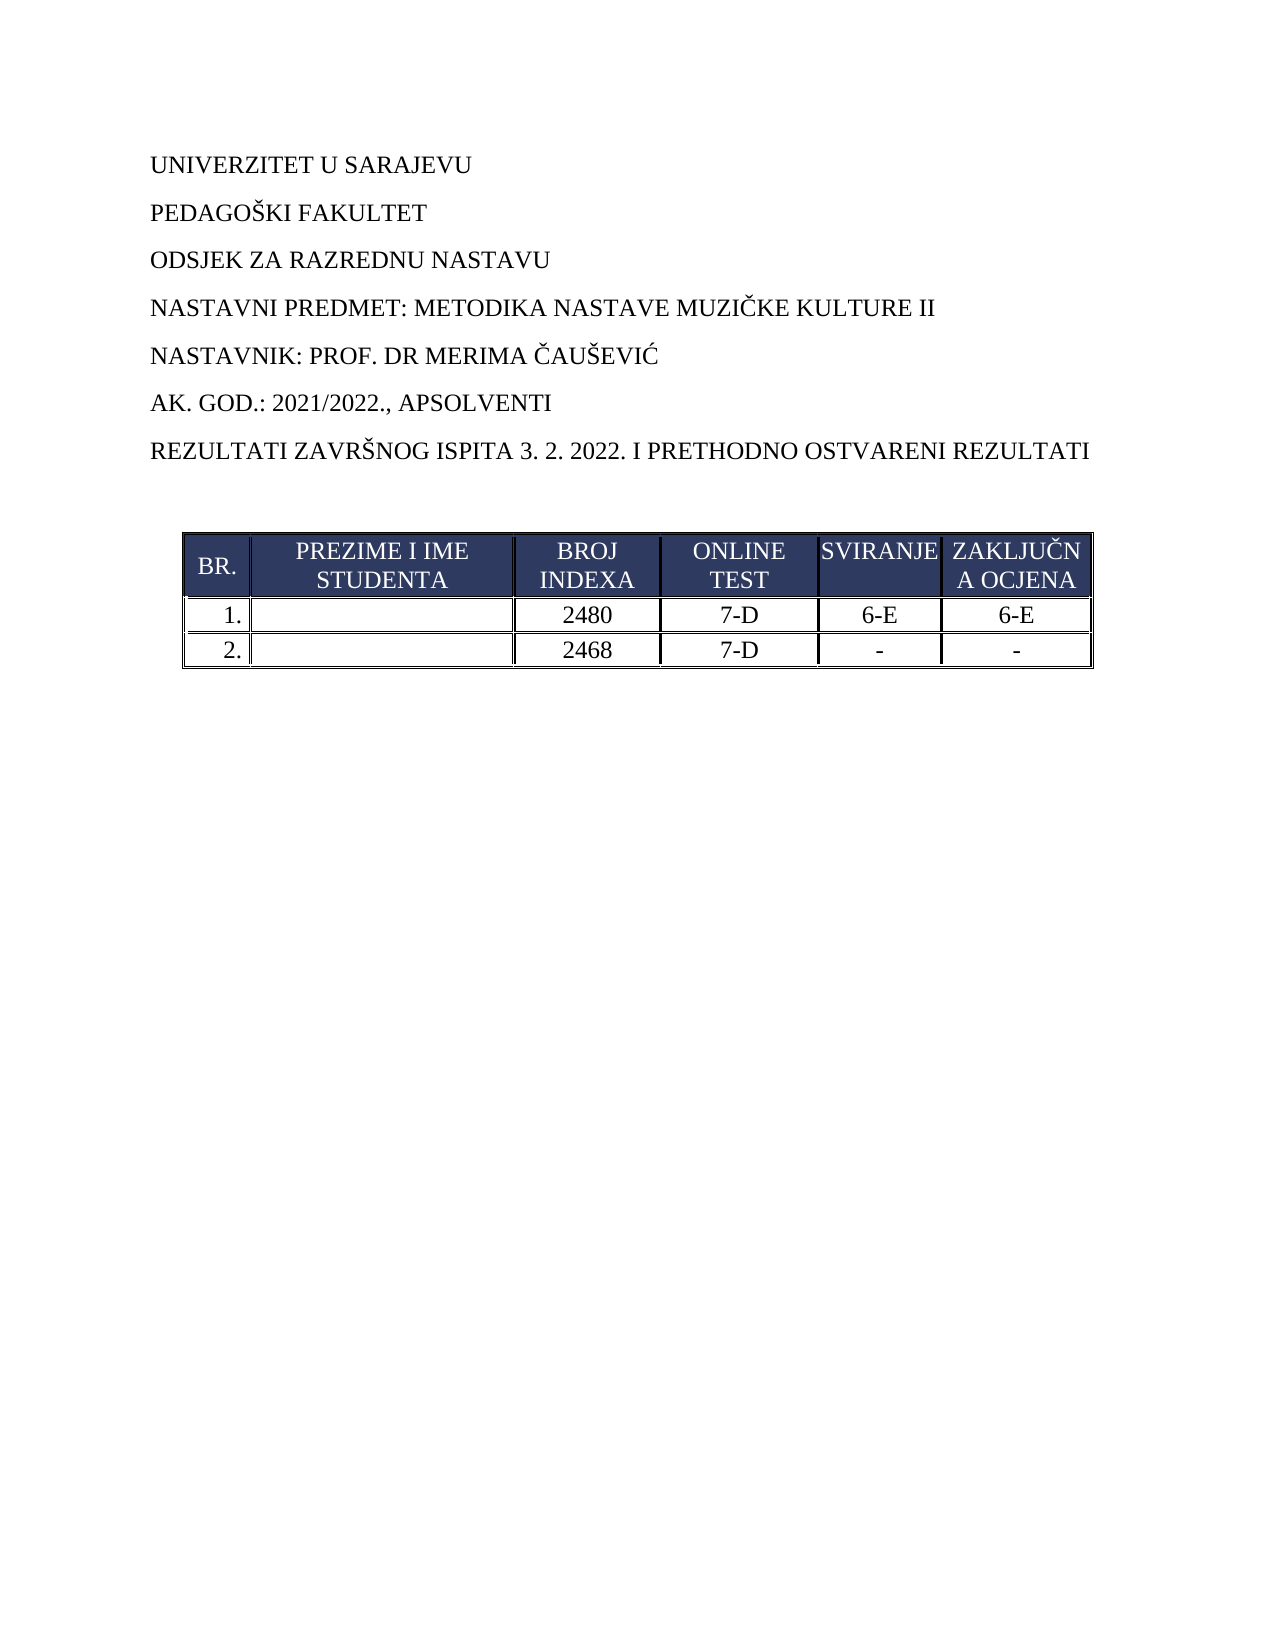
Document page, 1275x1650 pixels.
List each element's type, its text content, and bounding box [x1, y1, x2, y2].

table_cell 6-E [820, 599, 940, 631]
text UNIVERZITET U SARAJEVU [150, 150, 1125, 179]
text NASTAVNI PREDMET: METODIKA NASTAVE MUZIČKE KULTURE II [150, 293, 1125, 322]
table_cell [251, 631, 514, 666]
text ODSJEK ZA RAZREDNU NASTAVU [150, 245, 1125, 274]
table_cell [252, 599, 512, 631]
table_cell 7-D [662, 599, 817, 631]
table_cell - [818, 634, 941, 666]
text REZULTATI ZAVRŠNOG ISPITA 3. 2. 2022. I PRETHODNO OSTVARENI REZULTATI [150, 436, 1125, 465]
table_cell [183, 596, 251, 631]
table_cell 2480 [516, 599, 659, 631]
table_header PREZIME I IME studenta [251, 533, 514, 596]
table_header ZAKLJUČNA OCJENA [941, 535, 1090, 596]
table_header ONLINE TEST [660, 533, 818, 596]
table_cell 7-D [660, 634, 818, 666]
text NASTAVNIK: PROF. DR MERIMA ČAUŠEVIĆ [150, 341, 1125, 369]
table_cell 2468 [514, 634, 660, 666]
table_cell - [941, 631, 1092, 666]
text AK. GOD.: 2021/2022., APSOLVENTI [150, 388, 1125, 417]
table_cell [183, 631, 251, 666]
table_header BR. [185, 535, 251, 596]
table_header BROJ INDEXA [514, 535, 660, 596]
text PEDAGOŠKI FAKULTET [150, 198, 1125, 226]
table_header SVIRANJE [818, 535, 941, 596]
table_cell 6-E [941, 596, 1092, 631]
